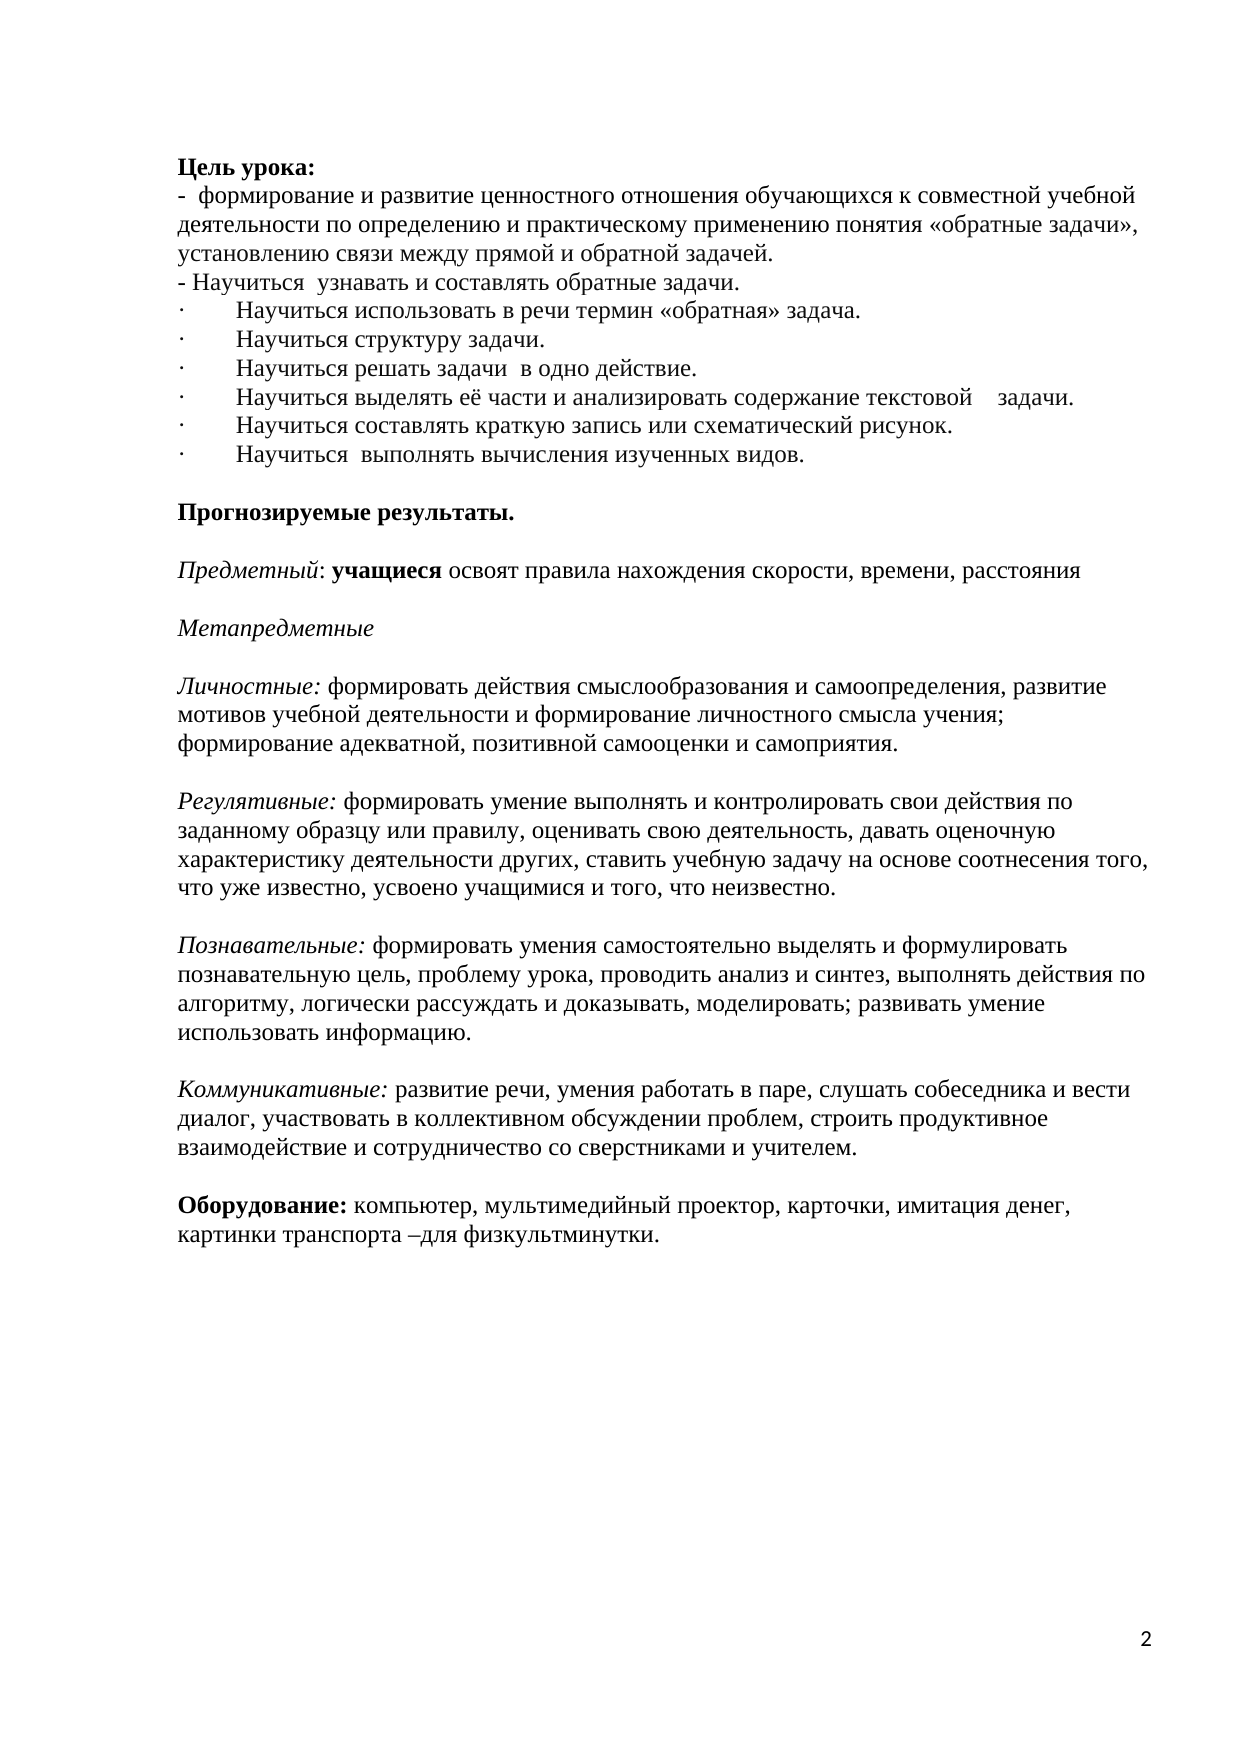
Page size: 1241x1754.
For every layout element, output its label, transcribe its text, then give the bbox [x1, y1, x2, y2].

text Регулятивные: формировать умение выполнять и контролировать свои действия по заданному образцу или правилу, оценивать свою деятельность, давать оценочную характеристику деятельности других, ставить учебную задачу на основе соотнесения того, что уже известно, усвоено учащимися и того, что неизвестно. [177, 786, 1152, 901]
text Коммуникативные: развитие речи, умения работать в паре, слушать собеседника и вести диалог, участвовать в коллективном обсуждении проблем, строить продуктивное взаимодействие и сотрудничество со сверстниками и учителем. [177, 1074, 1152, 1161]
text Цель урока: [177, 152, 1152, 180]
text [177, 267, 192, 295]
text Предметный: учащиеся освоят правила нахождения скорости, времени, расстояния [177, 555, 1152, 584]
text Оборудование: компьютер, мультимедийный проектор, карточки, имитация денег, картинки транспорта –для физкультминутки. [177, 1190, 1152, 1247]
text Личностные: формировать действия смыслообразования и самоопределения, развитие мотивов учебной деятельности и формирование личностного смысла учения; формирование адекватной, позитивной самооценки и самоприятия. [177, 671, 1152, 757]
text Метапредметные [177, 613, 1152, 642]
text - Научиться узнавать и составлять обратные задачи. · Научиться использовать в речи термин «обратная» задача. · Научиться структуру задачи. · Научиться решать задачи в одно действие. · Научиться выделять её части и анализировать содержание текстовой задачи. · Научиться составлять краткую запись или схематический рисунок. · Научиться выполнять вычисления изученных видов. [545, 267, 1152, 468]
text Прогнозируемые результаты. [177, 497, 1152, 526]
text - формирование и развитие ценностного отношения обучающихся к совместной учебной деятельности по определению и практическому применению понятия «обратные задачи», установлению связи между прямой и обратной задачей. [177, 180, 1152, 267]
text Познавательные: формировать умения самостоятельно выделять и формулировать познавательную цель, проблему урока, проводить анализ и синтез, выполнять действия по алгоритму, логически рассуждать и доказывать, моделировать; развивать умение использовать информацию. [177, 930, 1152, 1045]
